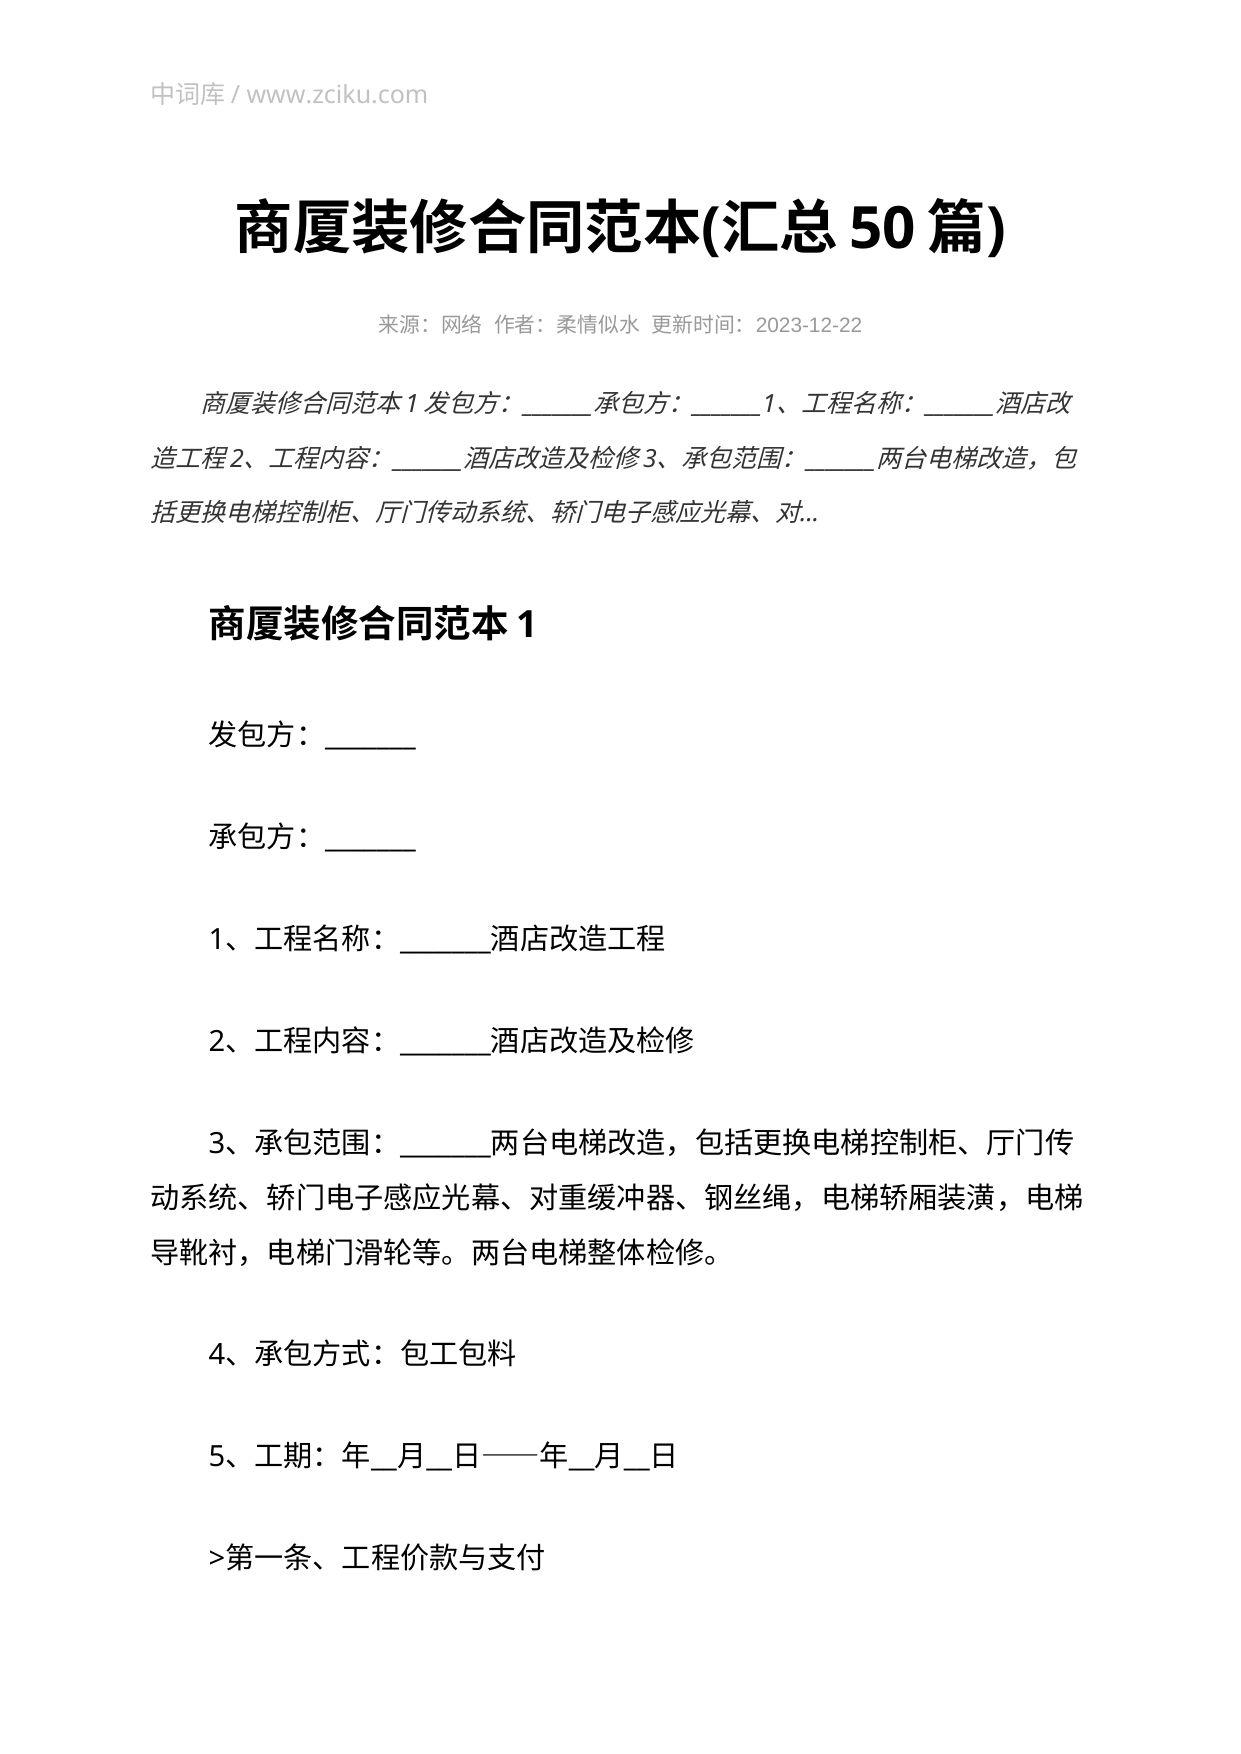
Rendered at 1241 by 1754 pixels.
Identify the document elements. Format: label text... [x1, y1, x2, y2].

text 承包方：_______ [150, 813, 1090, 856]
text 2、工程内容：_______酒店改造及检修 [150, 1017, 1090, 1060]
text 4、承包方式：包工包料 [150, 1331, 1090, 1373]
text 发包方：_______ [150, 711, 1090, 754]
text 3、承包范围：_______两台电梯改造，包括更换电梯控制柜、厅门传动系统、轿门电子感应光幕、对重缓冲器、钢丝绳，电梯轿厢装潢，电梯导靴衬，电梯门滑轮等。两台电梯整体检修。 [150, 1119, 1090, 1271]
text 5、工期：年__月__日——年__月__日 [150, 1433, 1090, 1475]
subtitle 商厦装修合同范本(汇总50篇) [150, 181, 1090, 266]
text 1、工程名称：_______酒店改造工程 [150, 915, 1090, 958]
text 商厦装修合同范本1 [150, 594, 1090, 648]
text 来源：网络 作者：柔情似水 更新时间：2023-12-22 [150, 313, 1090, 337]
text >第一条、工程价款与支付 [150, 1535, 1090, 1577]
text 商厦装修合同范本1发包方：_______承包方：_______1、工程名称：_______酒店改造工程2、工程内容：_______酒店改造及检修3、承包范围：_______两台电梯改造，包括更换电梯控制柜、厅门传动系统、轿门电子感应光幕、对... [150, 384, 1090, 529]
